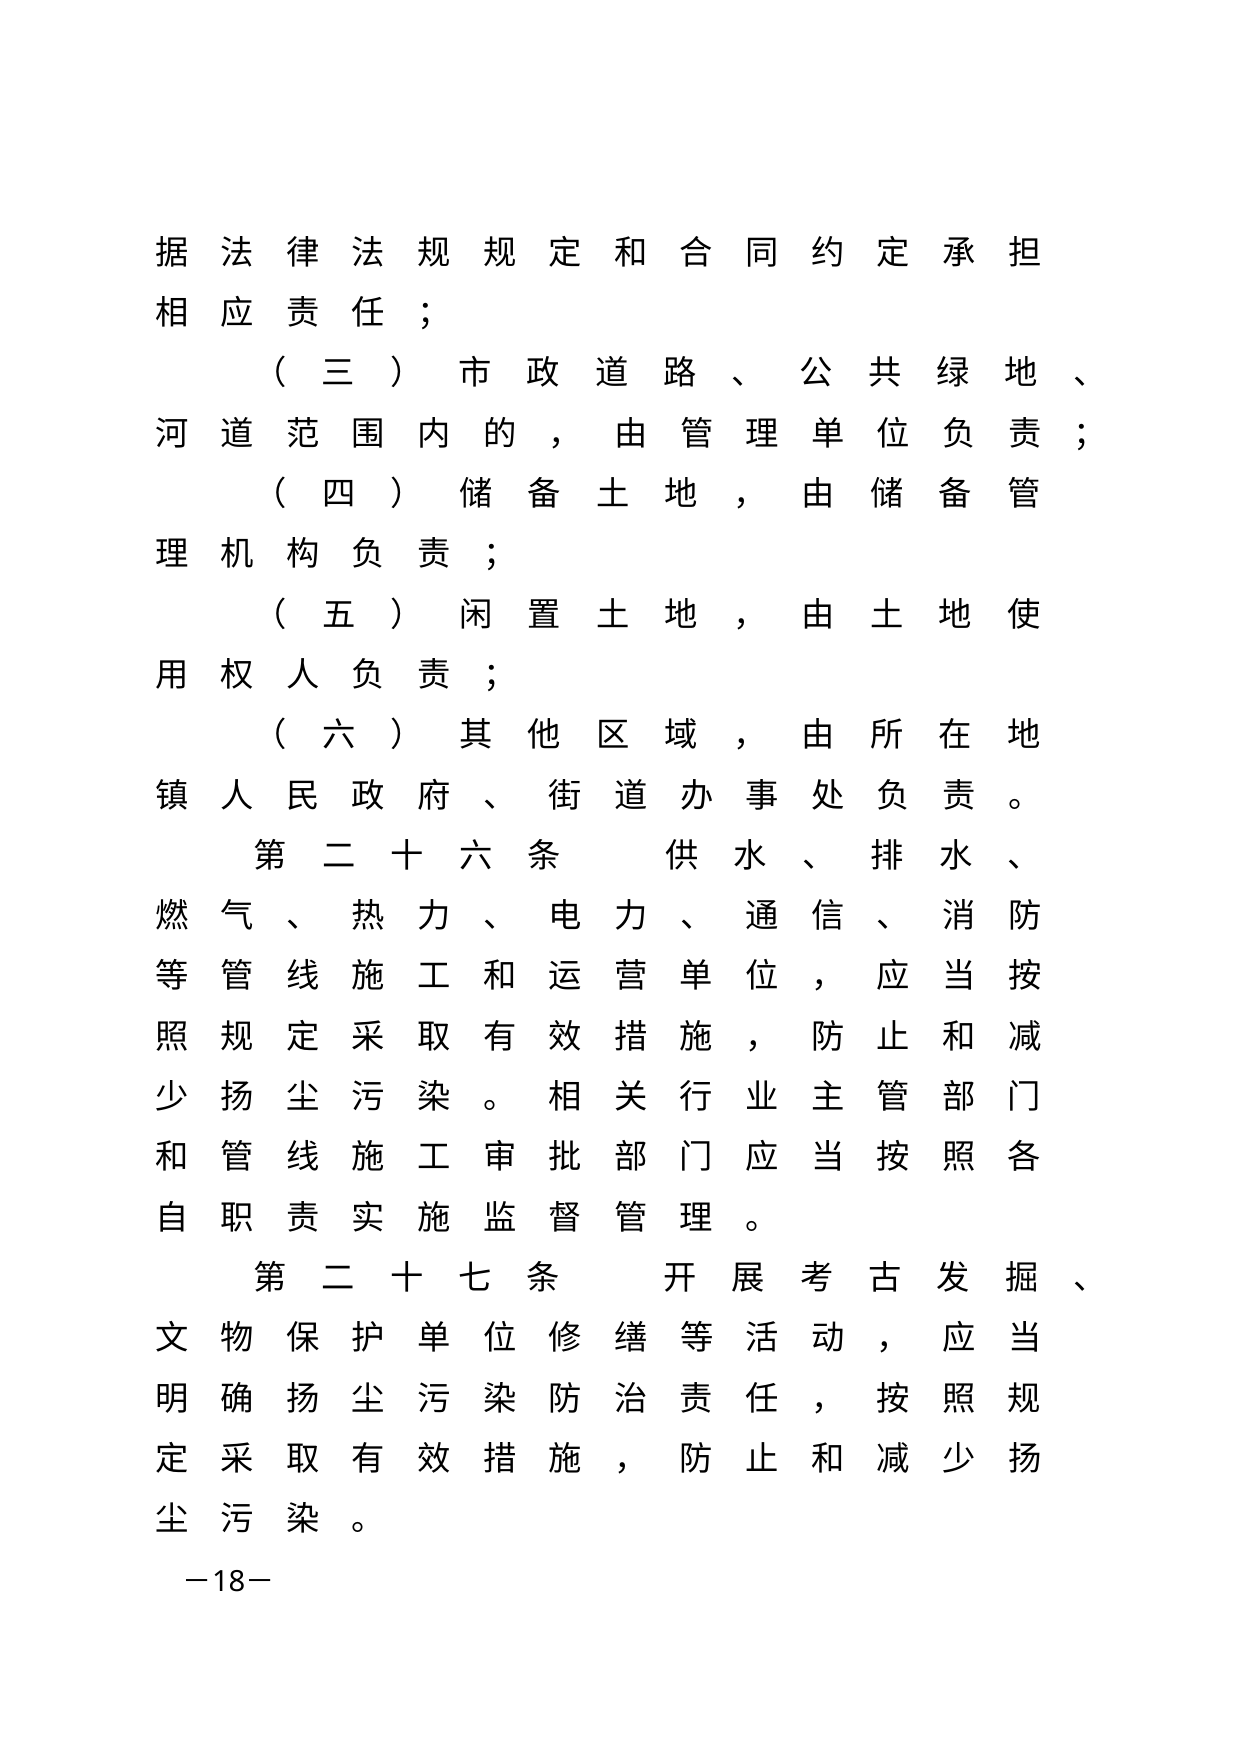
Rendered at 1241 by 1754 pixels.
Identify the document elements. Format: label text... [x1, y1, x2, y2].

text （四）储备土地，由储备管理机构负责； [155, 461, 1073, 581]
text 第二十六条 供水、排水、燃气、热力、电力、通信、消防等管线施工和运营单位，应当按照规定采取有效措施，防止和减少扬尘污染。相关行业主管部门和管线施工审批部门应当按照各自职责实施监督管理。 [155, 823, 1073, 1245]
text （三）市政道路、公共绿地、河道范围内的，由管理单位负责； [155, 340, 1073, 461]
text （六）其他区域，由所在地镇人民政府、街道办事处负责。 [155, 702, 1073, 823]
text （二）居住区内的，由管理单位或者所在地镇人民政府、街道办事处负责；物业服务企业根据法律法规规定和合同约定承担相应责任； [155, 219, 1073, 340]
text （五）闲置土地，由土地使用权人负责； [155, 581, 1073, 702]
text 第二十七条 开展考古发掘、文物保护单位修缮等活动，应当明确扬尘污染防治责任，按照规定采取有效措施，防止和减少扬尘污染。 [155, 1245, 1073, 1546]
